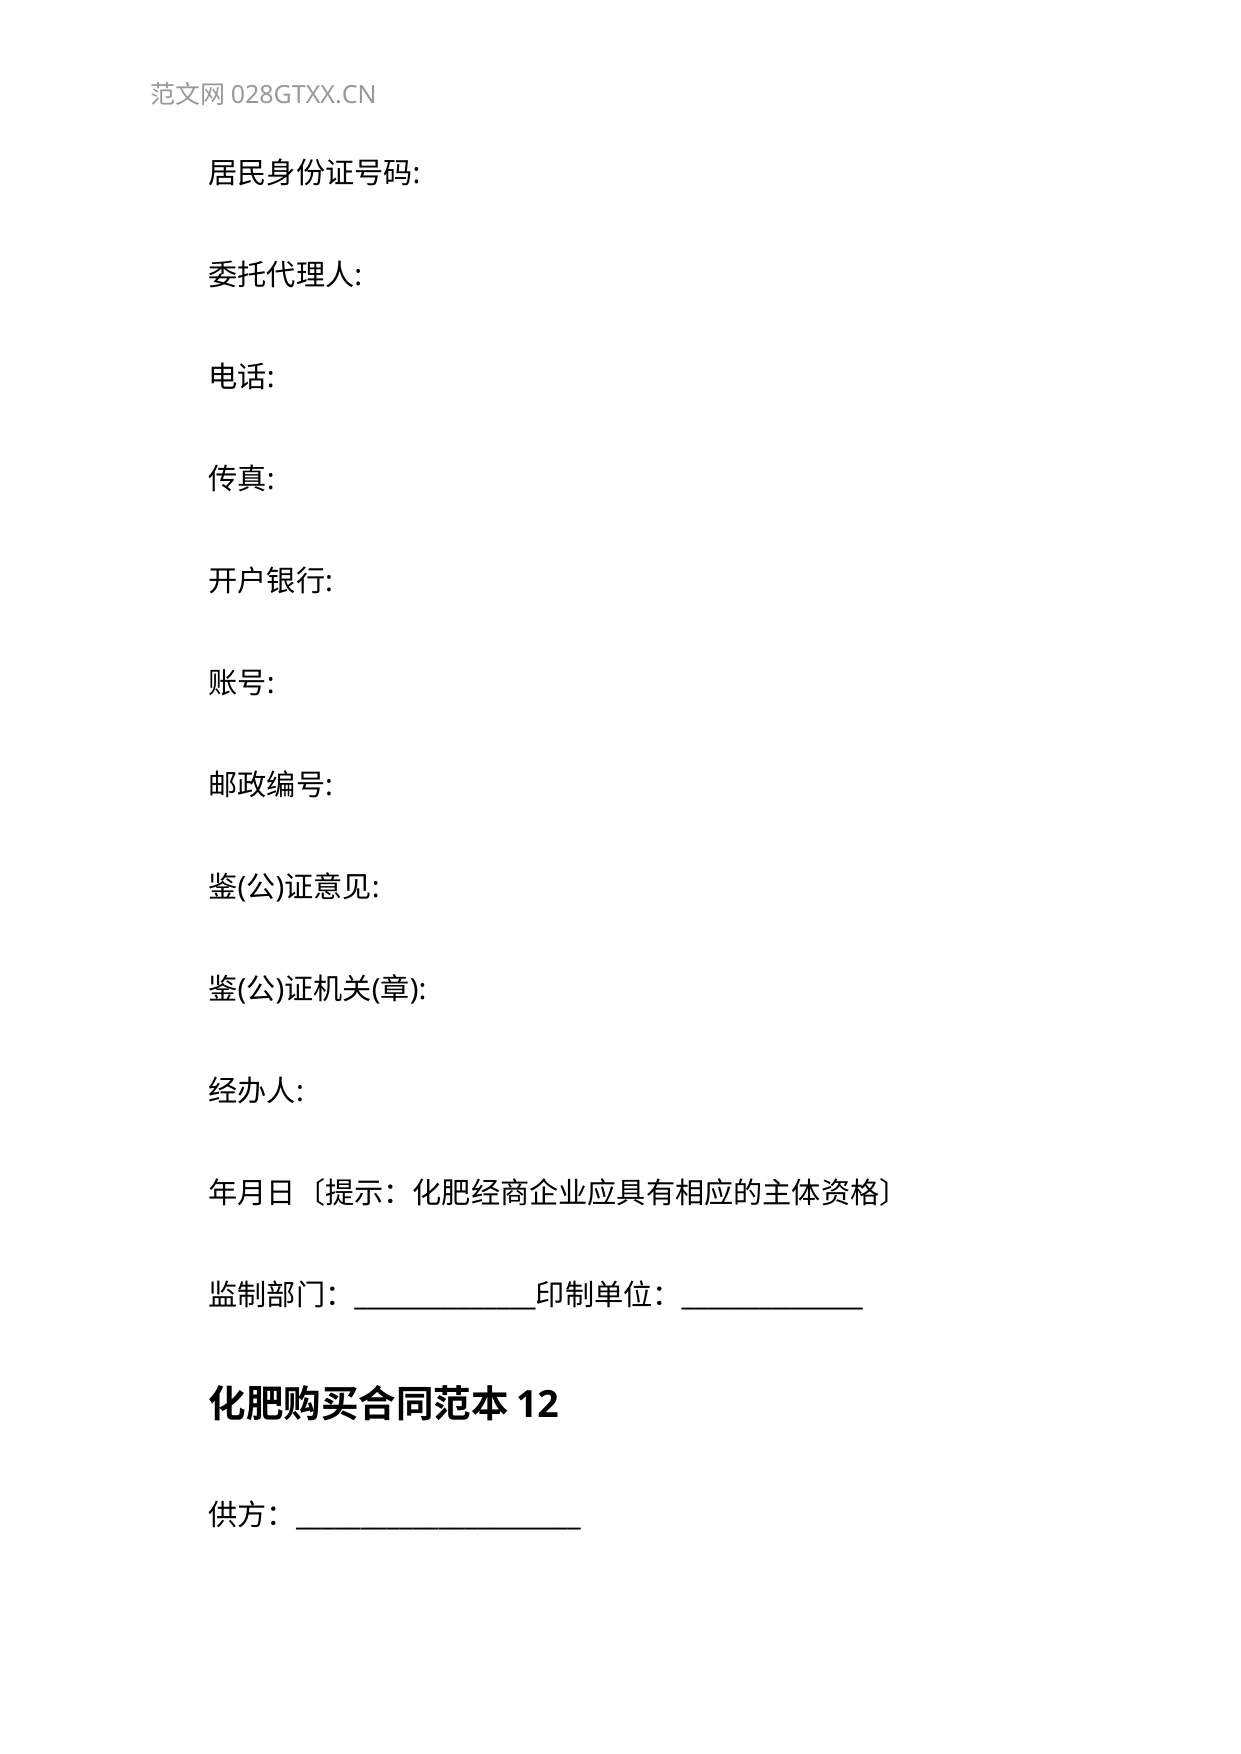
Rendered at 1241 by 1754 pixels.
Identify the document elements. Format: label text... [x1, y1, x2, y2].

text 电话: [150, 354, 1090, 396]
text 开户银行: [150, 558, 1090, 600]
text 供方：______________________ [150, 1491, 1090, 1533]
text 居民身份证号码: [150, 150, 1090, 192]
text 鉴(公)证机关(章): [150, 966, 1090, 1008]
text 化肥购买合同范本12 [150, 1373, 1090, 1428]
text 年月日〔提示：化肥经商企业应具有相应的主体资格〕 [150, 1170, 1090, 1212]
text 监制部门：______________印制单位：______________ [150, 1272, 1090, 1314]
text 邮政编号: [150, 762, 1090, 804]
text 经办人: [150, 1068, 1090, 1110]
text 鉴(公)证意见: [150, 864, 1090, 906]
text 账号: [150, 660, 1090, 702]
text 传真: [150, 456, 1090, 498]
text 委托代理人: [150, 252, 1090, 294]
